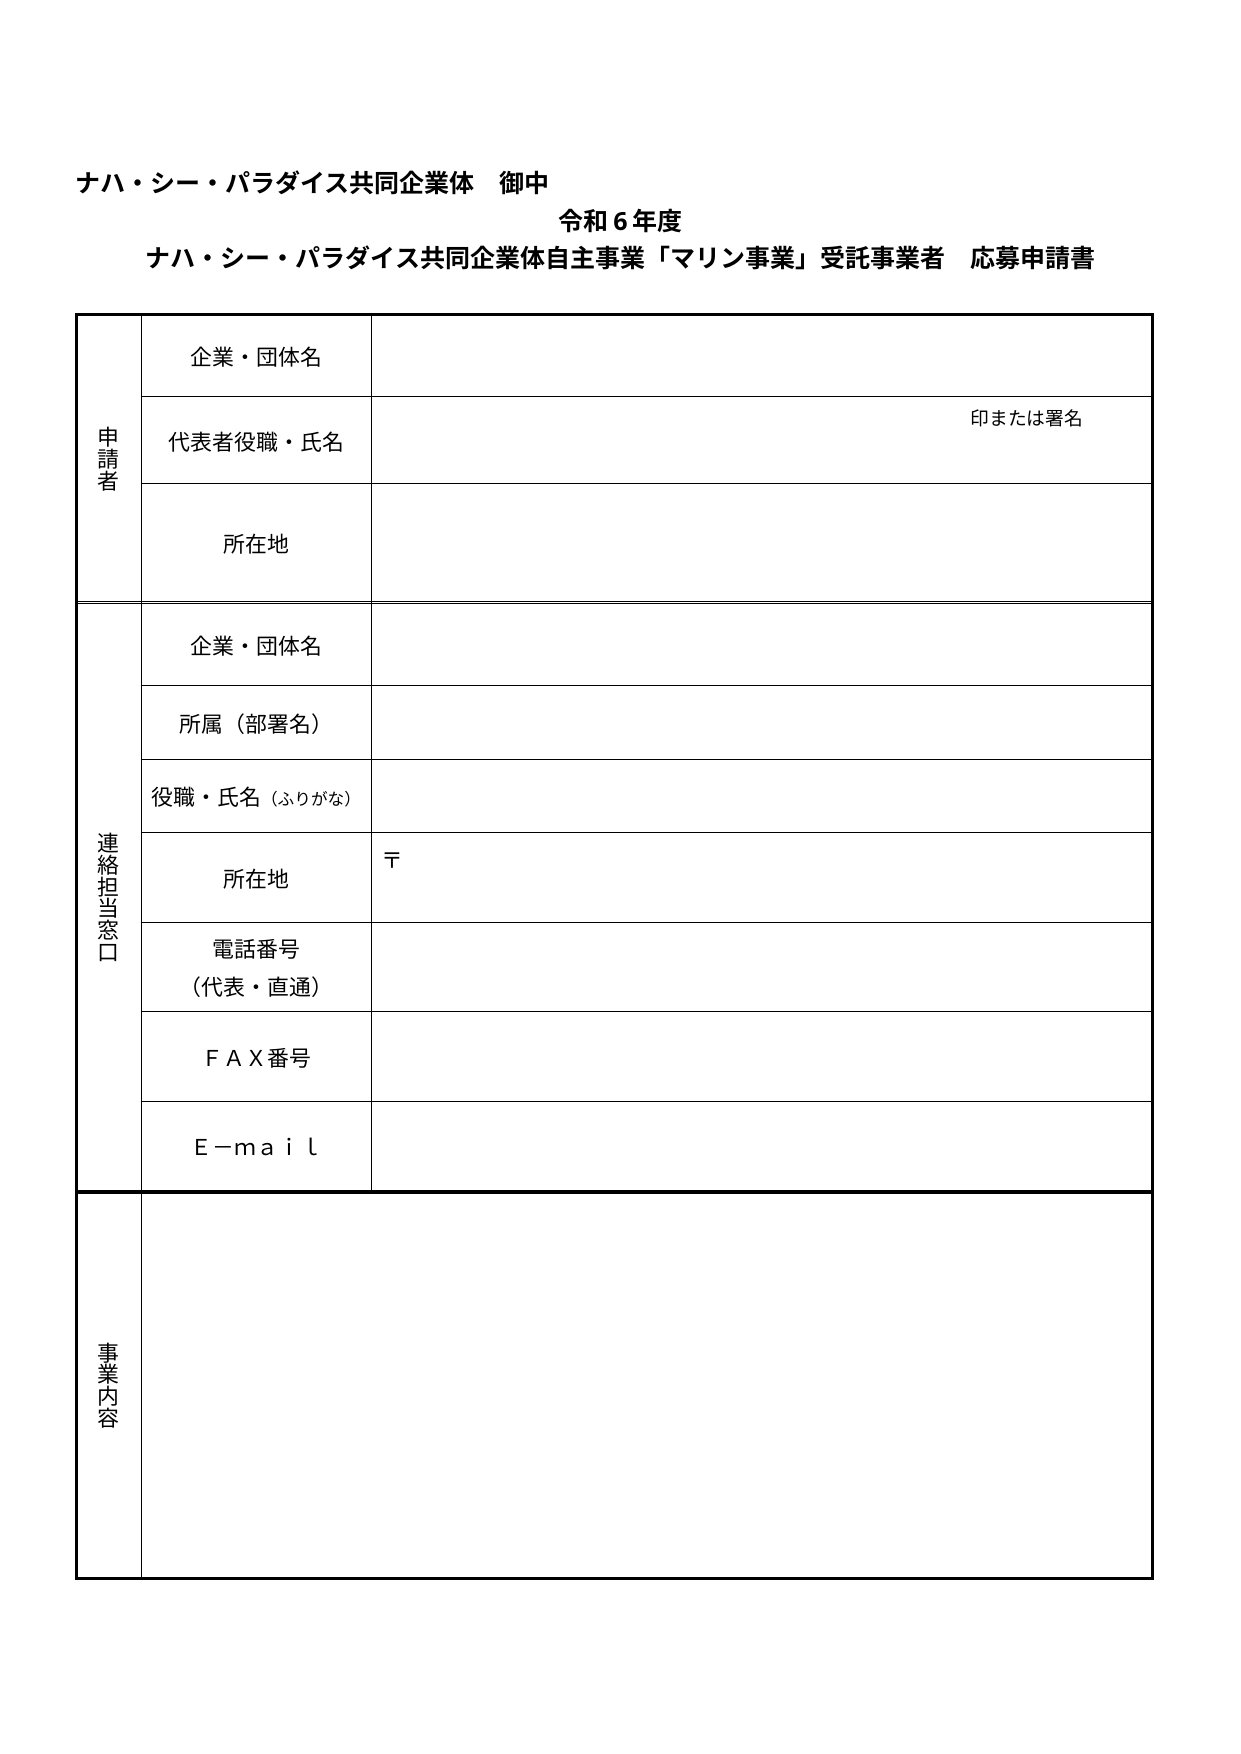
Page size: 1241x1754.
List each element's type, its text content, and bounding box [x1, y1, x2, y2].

table_cell 電話番号 （代表・直通） [142, 923, 371, 1011]
text ナハ・シー・パラダイス共同企業体自主事業「マリン事業」受託事業者 応募申請書 [75, 238, 1165, 276]
table_cell 所在地 [142, 833, 371, 922]
table_cell [372, 760, 1151, 832]
table_cell ＦＡＸ番号 [142, 1012, 371, 1101]
table_cell [372, 604, 1151, 685]
table_cell Ｅ－ｍａｉｌ [142, 1102, 371, 1190]
table_header [372, 316, 1151, 396]
text ナハ・シー・パラダイス共同企業体 御中 [75, 163, 1165, 201]
table_cell [372, 923, 1151, 1011]
table_header 申請者 [78, 316, 141, 601]
table_cell [372, 1012, 1151, 1101]
table_cell [372, 397, 900, 483]
table_cell 事業内容 [78, 1194, 141, 1577]
table_cell [372, 1102, 1151, 1190]
table_cell 印または署名 [900, 397, 1151, 483]
table_cell [372, 484, 1151, 601]
table_cell 連絡担当窓口 [78, 604, 141, 1190]
table_cell 役職・氏名（ふりがな） [142, 760, 371, 832]
table_cell 所属（部署名） [142, 686, 371, 759]
table_cell [372, 686, 1151, 759]
table_cell 〒 [372, 833, 1151, 922]
table_cell 代表者役職・氏名 [142, 397, 371, 483]
table_cell [142, 1194, 1151, 1577]
text 令和6年度 [75, 201, 1165, 238]
table_cell 企業・団体名 [142, 604, 371, 685]
table_header 企業・団体名 [142, 316, 371, 396]
table_cell 所在地 [142, 484, 371, 601]
